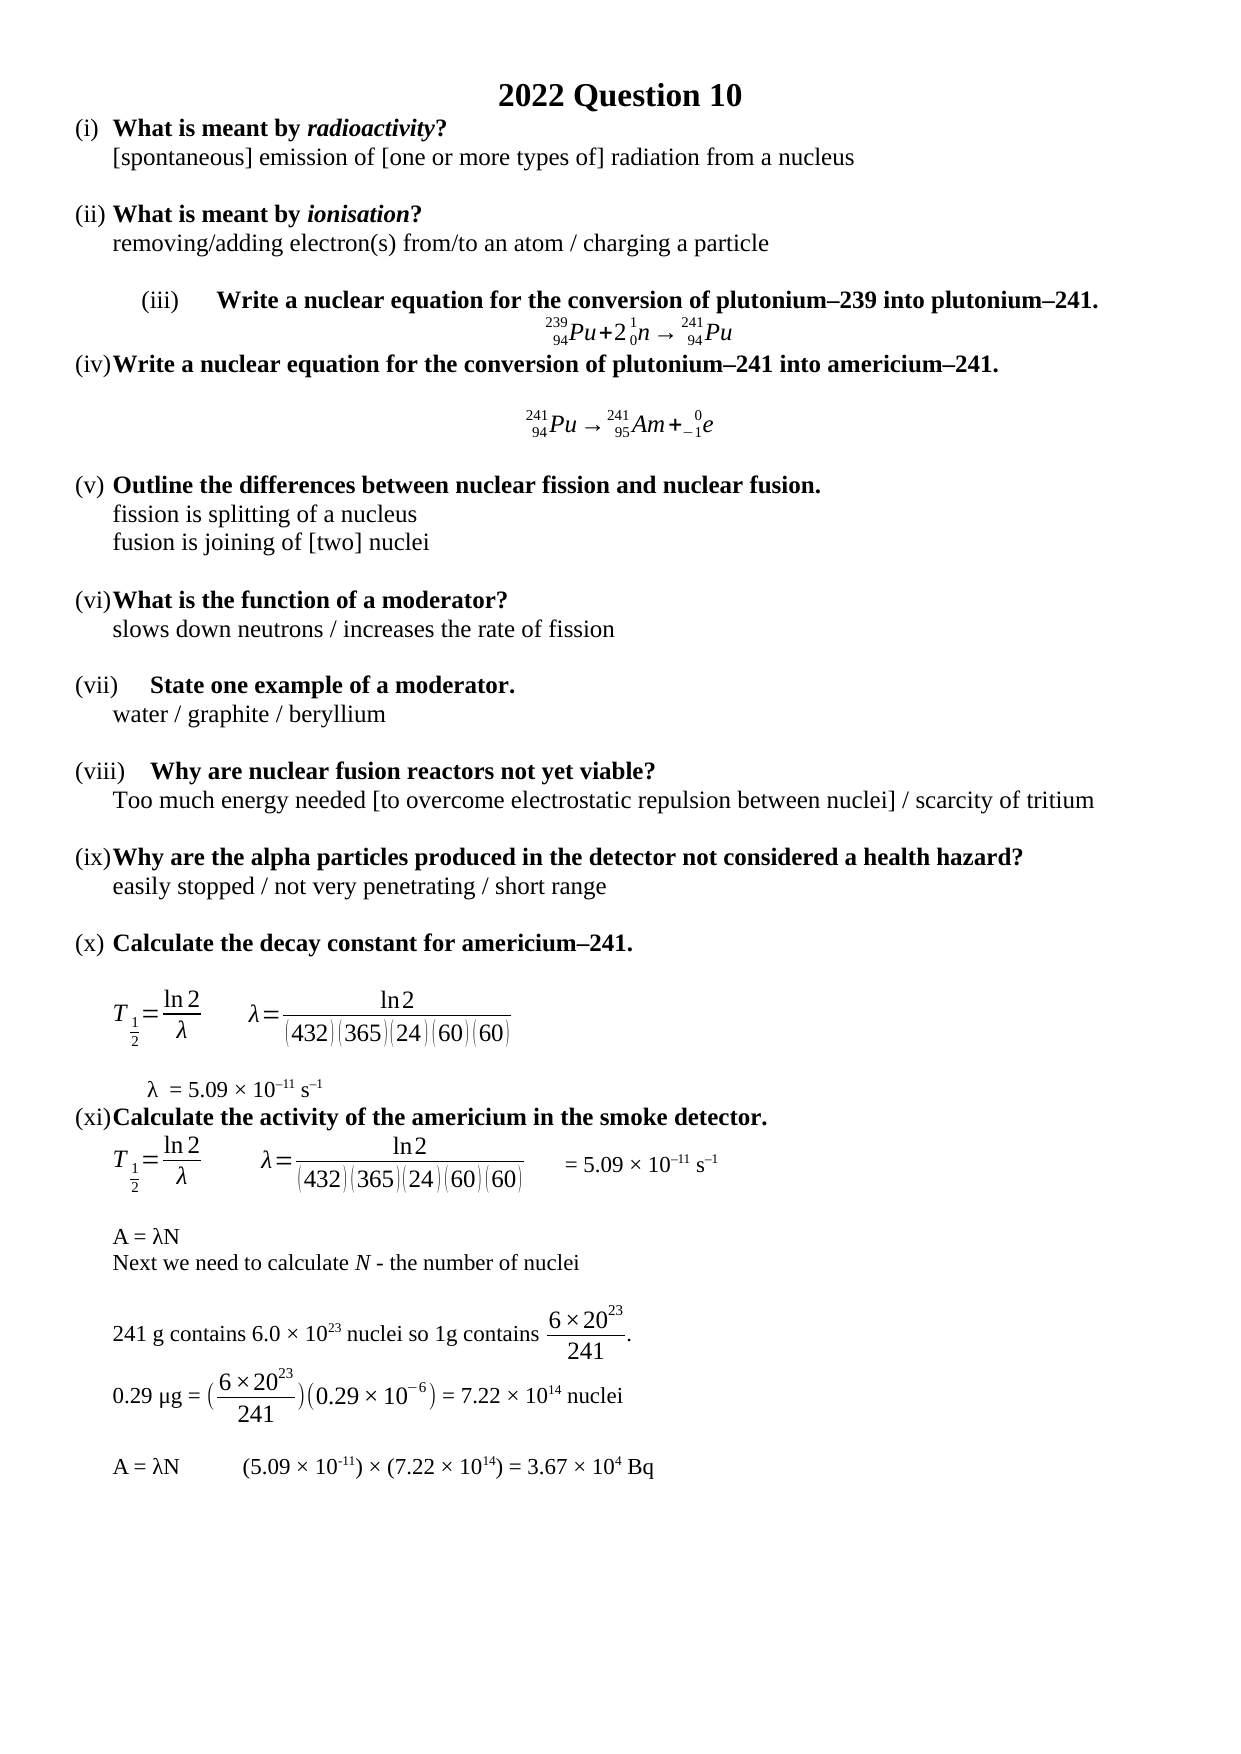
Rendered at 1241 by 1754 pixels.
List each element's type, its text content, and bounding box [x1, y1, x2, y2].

text 0.29 μg = = 7.22 × 1014 nuclei [75, 1364, 1165, 1427]
text [spontaneous] emission of [one or more types of] radiation from a nucleus [112, 142, 1165, 199]
list Calculate the activity of the americium in the smoke detector. [75, 1102, 1165, 1131]
text Next we need to calculate N - the number of nuclei [75, 1249, 1165, 1276]
list State one example of a moderator. water / graphite / beryllium [75, 670, 1165, 756]
text Too much energy needed [to overcome electrostatic repulsion between nuclei] / scarcity of tritium [112, 785, 1165, 813]
list Write a nuclear equation for the conversion of plutonium–241 into americium–241. [75, 349, 1165, 377]
text A = λN (5.09 × 10-11) × (7.22 × 1014) = 3.67 × 104 Bq [112, 1453, 1165, 1479]
list Outline the differences between nuclear fission and nuclear fusion. fission is splitting of a nucleus [75, 470, 1165, 527]
text removing/adding electron(s) from/to an atom / charging a particle [112, 228, 1165, 256]
list What is meant by ionisation? [75, 199, 1165, 228]
list Why are nuclear fusion reactors not yet viable? [75, 756, 1165, 785]
text 2022 Question 10 [75, 75, 1165, 113]
list Write a nuclear equation for the conversion of plutonium–239 into plutonium–241. [75, 285, 1165, 349]
text fusion is joining of [two] nuclei [112, 527, 1165, 556]
list What is meant by radioactivity? [75, 113, 1165, 142]
text = 5.09 × 10–11 s–1 [75, 1131, 1165, 1196]
text A = λN [75, 1223, 1165, 1249]
text 241 g contains 6.0 × 1023 nuclei so 1g contains . [75, 1302, 1165, 1364]
list Calculate the decay constant for americium–241. [75, 928, 1165, 956]
list Why are the alpha particles produced in the detector not considered a health hazard? easily stopped / not very penetrating / short range [75, 842, 1165, 928]
text λ = 5.09 × 10–11 s–1 [112, 1076, 1165, 1102]
list What is the function of a moderator? slows down neutrons / increases the rate of fission [75, 585, 1165, 670]
